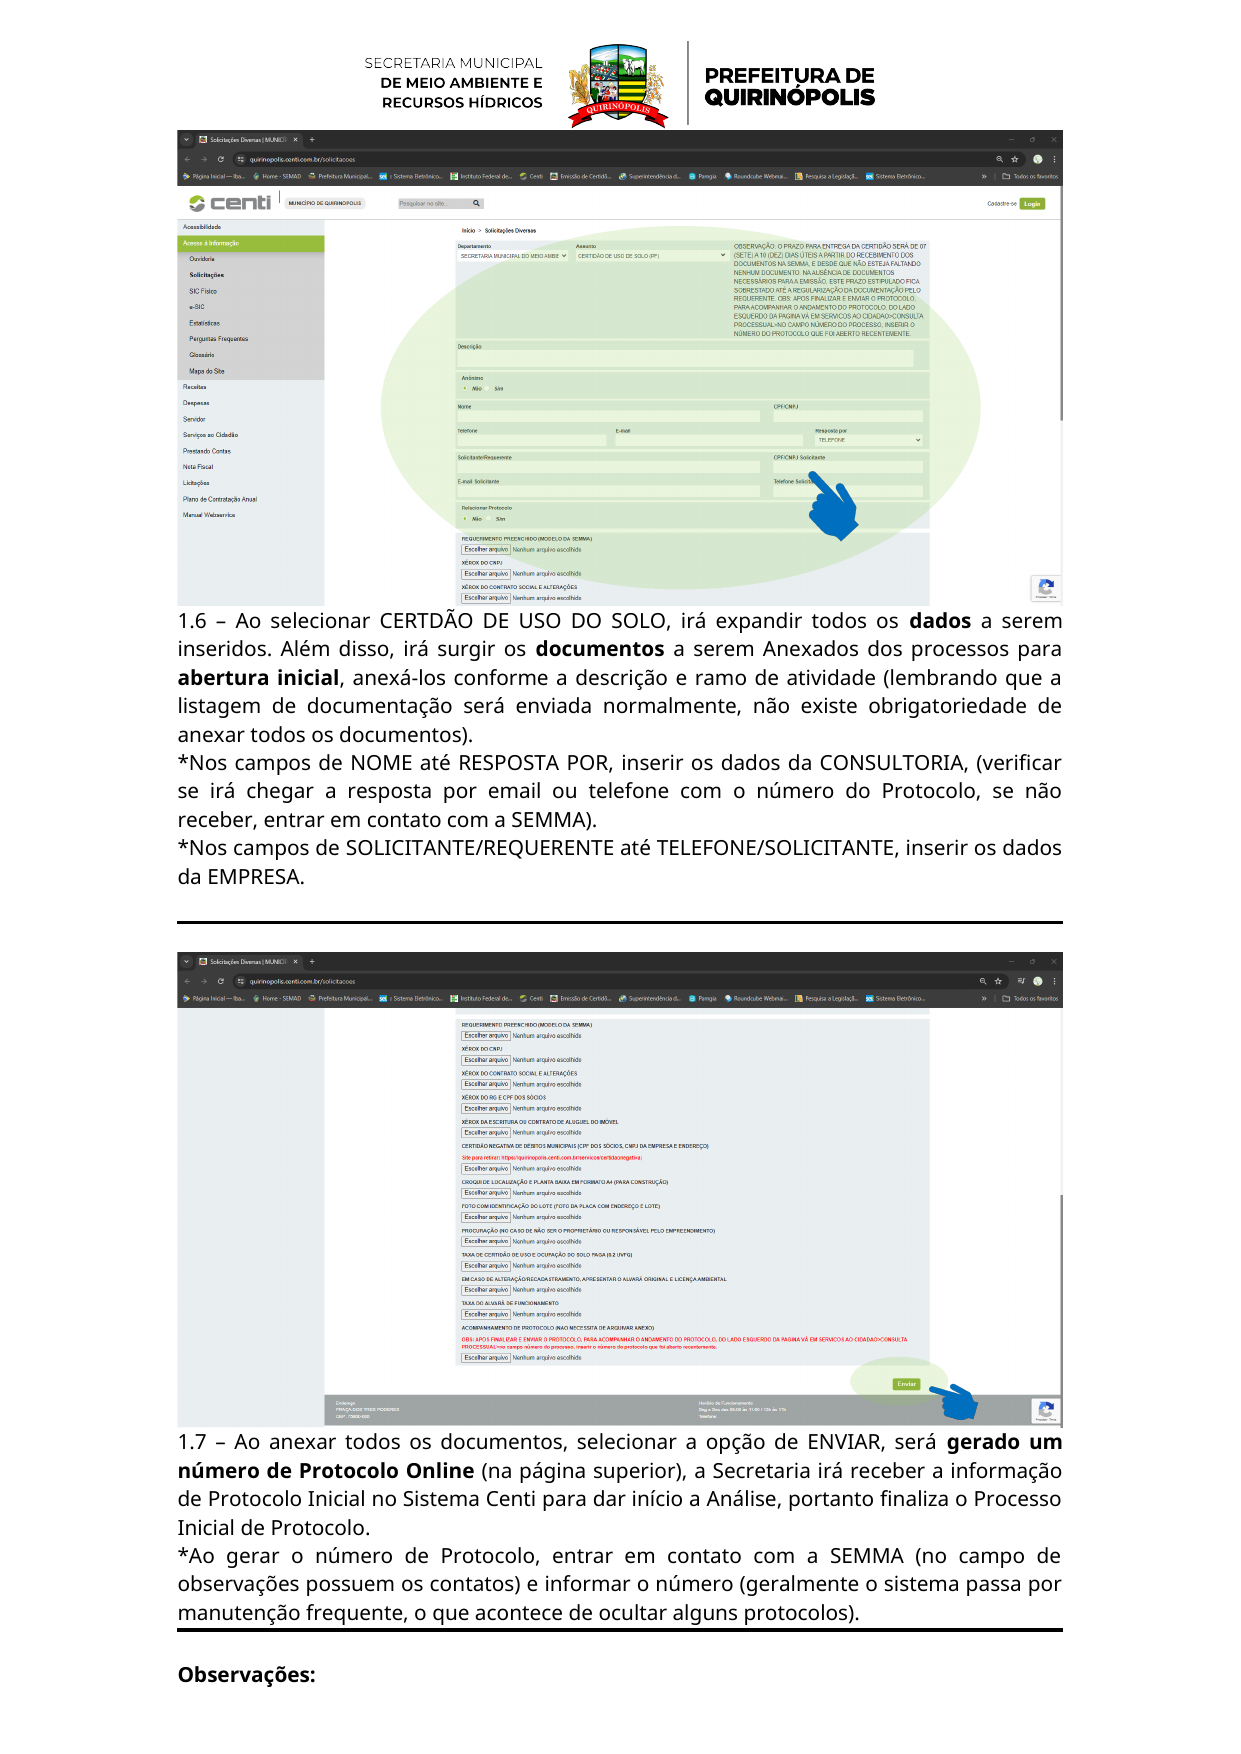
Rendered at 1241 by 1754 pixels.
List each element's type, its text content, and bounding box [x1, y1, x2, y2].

text *Nos campos de NOME até RESPOSTA POR, inserir os dados da CONSULTORIA, (verificar se irá chegar a resposta por email ou telefone com o número do Protocolo, se não receber, entrar em contato com a SEMMA). [177, 748, 1063, 833]
text Observações: [177, 1660, 1063, 1688]
picture [177, 41, 1063, 606]
text *Ao gerar o número de Protocolo, entrar em contato com a SEMMA (no campo de observações possuem os contatos) e informar o número (geralmente o sistema passa por manutenção frequente, o que acontece de ocultar alguns protocolos). [177, 1541, 1063, 1628]
text *Nos campos de SOLICITANTE/REQUERENTE até TELEFONE/SOLICITANTE, inserir os dados da EMPRESA. [177, 833, 1063, 890]
text 1.6 – Ao selecionar CERTDÃO DE USO DO SOLO, irá expandir todos os dados a serem inseridos. Além disso, irá surgir os documentos a serem Anexados dos processos para abertura inicial, anexá-los conforme a descrição e ramo de atividade (lembrando que a listagem de documentação será enviada normalmente, não existe obrigatoriedade de anexar todos os documentos). [177, 606, 1063, 748]
text 1.7 – Ao anexar todos os documentos, selecionar a opção de ENVIAR, será gerado um número de Protocolo Online (na página superior), a Secretaria irá receber a informação de Protocolo Inicial no Sistema Centi para dar início a Análise, portanto finaliza o Processo Inicial de Protocolo. [177, 1428, 1063, 1541]
picture [177, 952, 1063, 1435]
